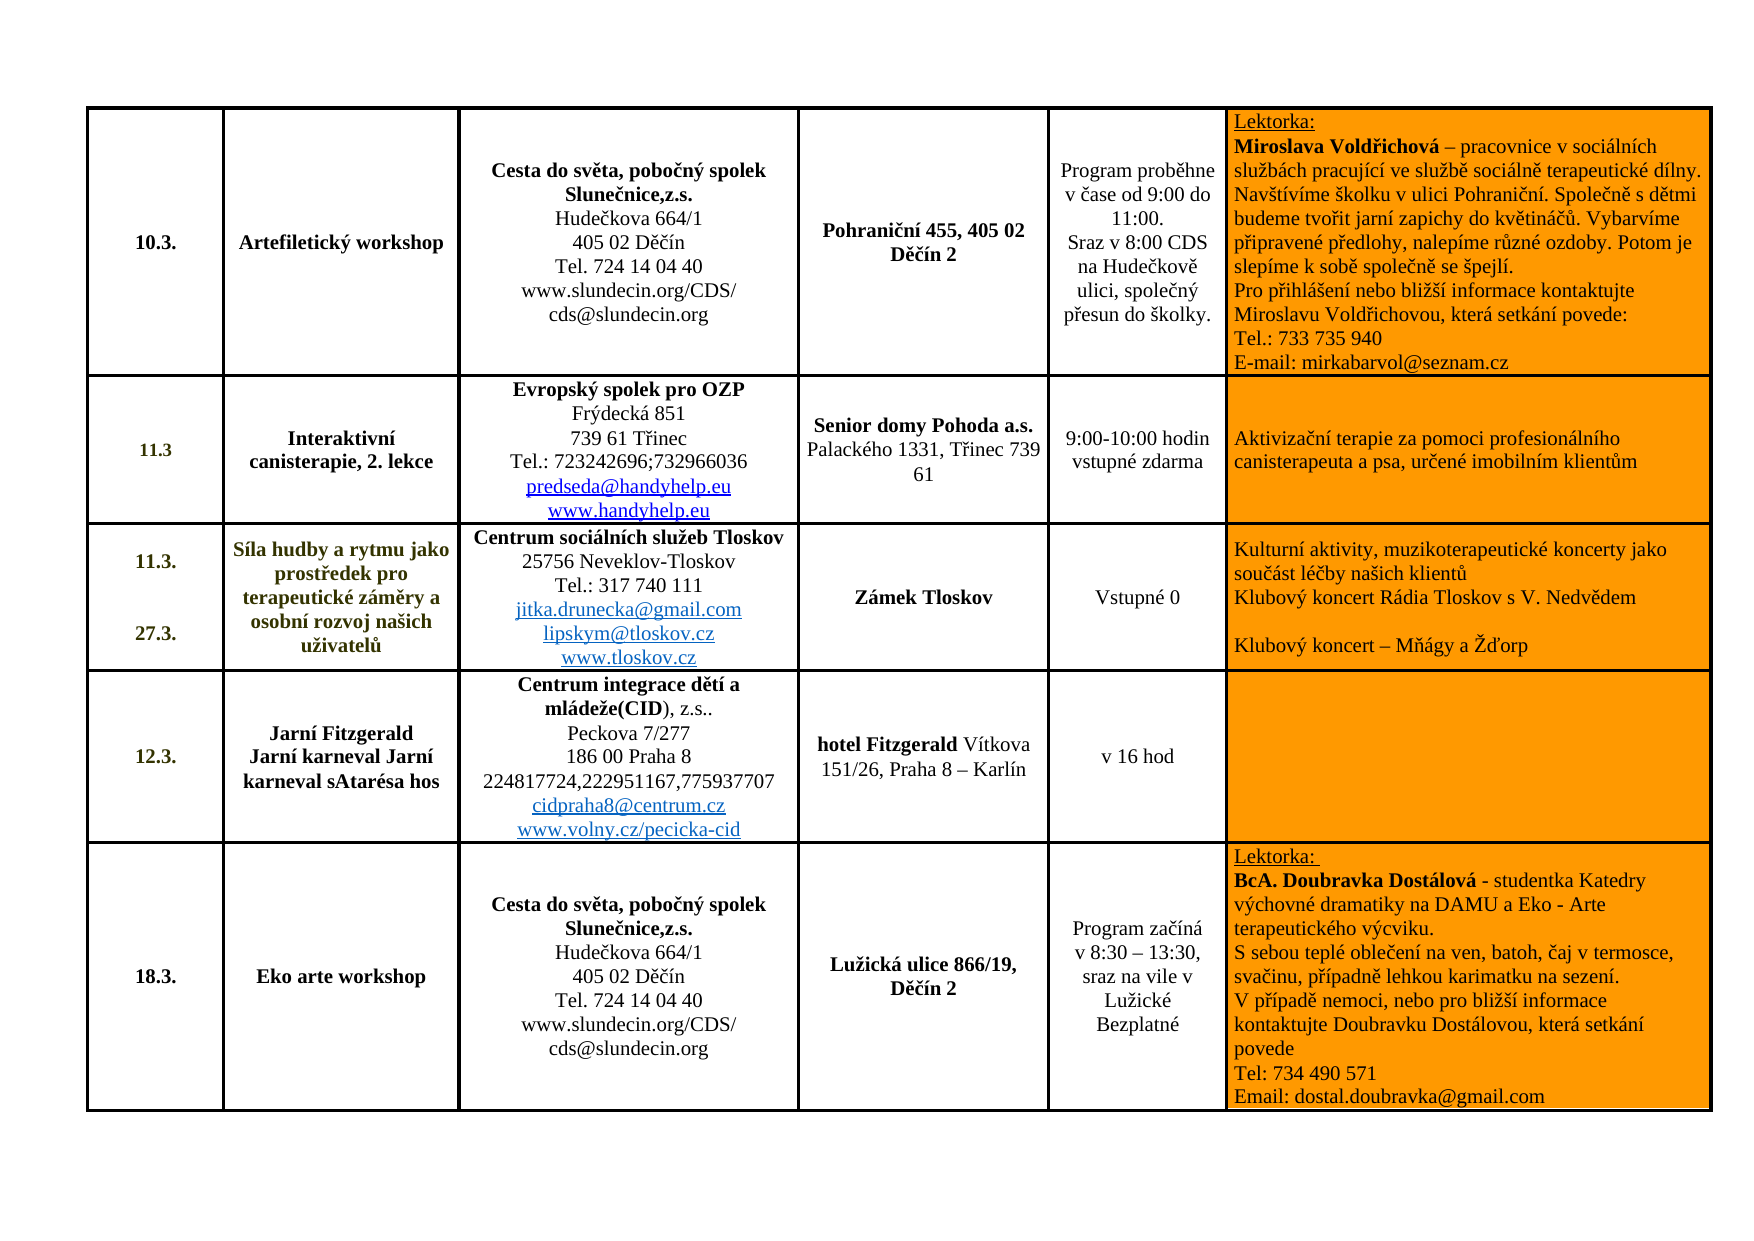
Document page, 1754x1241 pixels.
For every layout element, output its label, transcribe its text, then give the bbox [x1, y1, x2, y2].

table_cell Síla hudby a rytmu jako prostředek pro terapeutické záměry a osobní rozvoj našich uživatelů [225, 525, 457, 669]
table_cell Eko arte workshop [225, 844, 457, 1108]
table_cell Cesta do světa, pobočný spolek Slunečnice,z.s. Hudečkova 664/1 405 02 Děčín Tel. 724 14 04 40 www.slundecin.org/CDS/ cds@slundecin.org [461, 110, 797, 374]
table_cell Pohraniční 455, 405 02 Děčín 2 [800, 110, 1047, 374]
table_cell Program začíná v 8:30 – 13:30, sraz na vile v Lužické Bezplatné [1050, 844, 1225, 1108]
table_cell 9:00-10:00 hodin vstupné zdarma [1050, 377, 1225, 522]
table_cell 11.3. 27.3. [89, 525, 222, 669]
table_cell v 16 hod [1050, 672, 1225, 841]
table_cell Evropský spolek pro OZP Frýdecká 851 739 61 Třinec Tel.: 723242696;732966036 predseda@handyhelp.eu www.handyhelp.eu [461, 377, 797, 522]
table_cell Lektorka: Miroslava Voldřichová – pracovnice v sociálních službách pracující ve službě sociálně terapeutické dílny. Navštívíme školku v ulici Pohraniční. Společně s dětmi budeme tvořit jarní zapichy do květináčů. Vybarvíme připravené předlohy, nalepíme různé ozdoby. Potom je slepíme k sobě společně se špejlí. Pro přihlášení nebo bližší informace kontaktujte Miroslavu Voldřichovou, která setkání povede: Tel.: 733 735 940 E-mail: mirkabarvol@seznam.cz [1228, 110, 1709, 374]
table_cell Zámek Tloskov [800, 525, 1047, 669]
table_cell Jarní Fitzgerald Jarní karneval Jarní karneval sAtarésa hos [225, 672, 457, 841]
table_cell 18.3. [89, 844, 222, 1108]
table_cell Senior domy Pohoda a.s. Palackého 1331, Třinec 739 61 [800, 377, 1047, 522]
table_cell 10.3. [89, 110, 222, 374]
table_cell Lektorka: BcA. Doubravka Dostálová - studentka Katedry výchovné dramatiky na DAMU a Eko - Arte terapeutického výcviku. S sebou teplé oblečení na ven, batoh, čaj v termosce, svačinu, případně lehkou karimatku na sezení. V případě nemoci, nebo pro bližší informace kontaktujte Doubravku Dostálovou, která setkání povede Tel: 734 490 571 Email: dostal.doubravka@gmail.com [1228, 844, 1709, 1108]
table_cell Centrum sociálních služeb Tloskov 25756 Neveklov-Tloskov Tel.: 317 740 111 jitka.drunecka@gmail.com lipskym@tloskov.cz www.tloskov.cz [461, 525, 797, 669]
table_cell hotel Fitzgerald Vítkova 151/26, Praha 8 – Karlín [800, 672, 1047, 841]
table_cell Program proběhne v čase od 9:00 do 11:00. Sraz v 8:00 CDS na Hudečkově ulici, společný přesun do školky. [1050, 110, 1225, 374]
table_cell Vstupné 0 [1050, 525, 1225, 669]
table_cell Aktivizační terapie za pomoci profesionálního canisterapeuta a psa, určené imobilním klientům [1228, 377, 1709, 522]
table_cell Artefiletický workshop [225, 110, 457, 374]
table_cell Lužická ulice 866/19, Děčín 2 [800, 844, 1047, 1108]
table_cell Interaktivní canisterapie, 2. lekce [225, 377, 457, 522]
table_cell Kulturní aktivity, muzikoterapeutické koncerty jako součást léčby našich klientů Klubový koncert Rádia Tloskov s V. Nedvědem Klubový koncert – Mňágy a Žďorp [1228, 525, 1709, 669]
table_cell 12.3. [89, 672, 222, 841]
table_cell Centrum integrace dětí a mládeže(CID), z.s.. Peckova 7/277 186 00 Praha 8 224817724,222951167,775937707 cidpraha8@centrum.cz www.volny.cz/pecicka-cid [461, 672, 797, 841]
table_cell 11.3 [89, 377, 222, 522]
table_cell [1228, 672, 1709, 841]
table_cell Cesta do světa, pobočný spolek Slunečnice,z.s. Hudečkova 664/1 405 02 Děčín Tel. 724 14 04 40 www.slundecin.org/CDS/ cds@slundecin.org [461, 844, 797, 1108]
